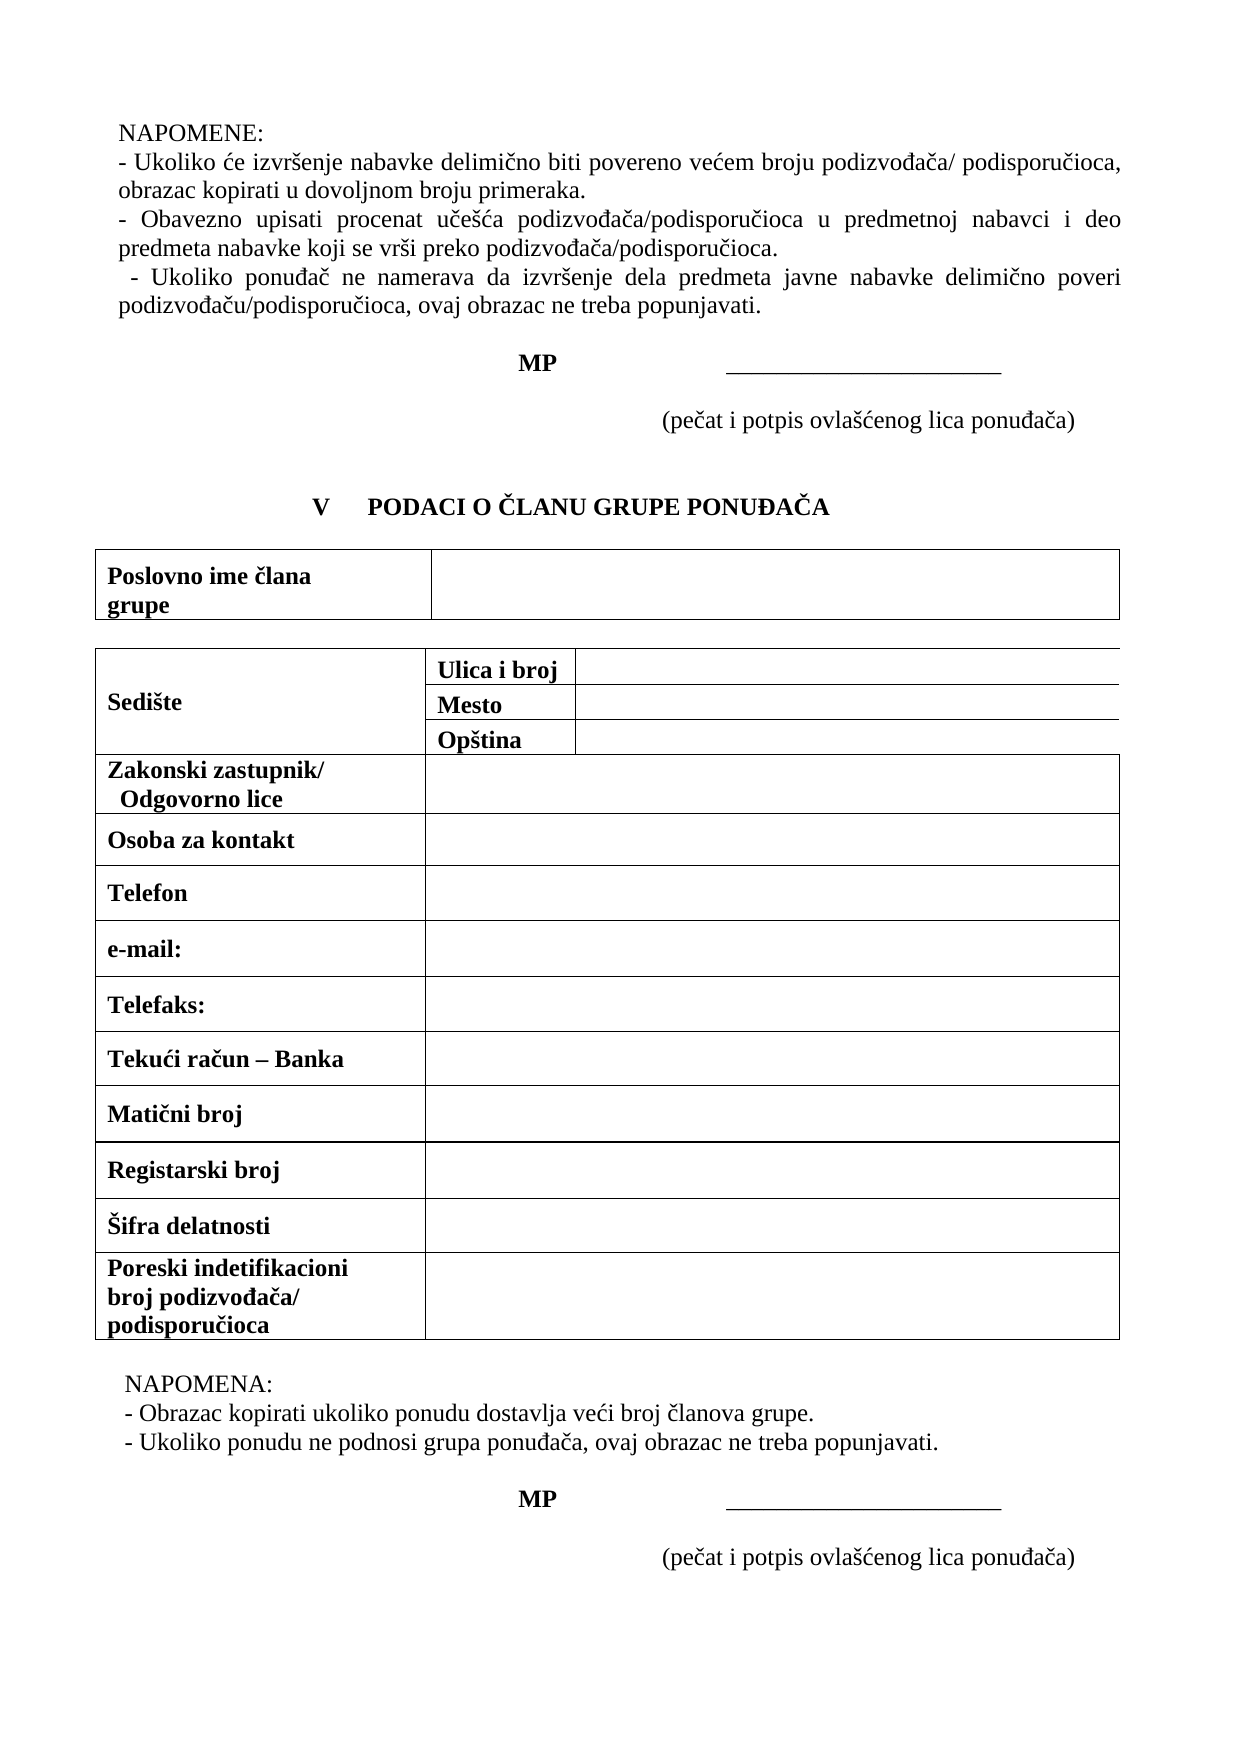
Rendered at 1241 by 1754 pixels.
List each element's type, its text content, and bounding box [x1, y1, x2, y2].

table_cell Telefon [96, 866, 425, 919]
table_cell Registarski broj [96, 1143, 425, 1198]
table_cell Matični broj [96, 1086, 425, 1141]
text NAPOMENE: [118, 118, 1122, 147]
table_cell [426, 1032, 1119, 1085]
table_cell Osoba za kontakt [96, 814, 425, 865]
table_cell [426, 977, 1119, 1031]
table_cell Zakonski zastupnik/ Odgovorno lice [96, 755, 425, 813]
table_header Ulica i broj [426, 649, 575, 684]
table_cell [576, 720, 1119, 754]
table_cell [426, 921, 1119, 976]
text - Obrazac kopirati ukoliko ponudu dostavlja veći broj članova grupe. [118, 1398, 1122, 1427]
text MP ______________________ [118, 348, 1122, 377]
text (pečat i potpis ovlašćenog lica ponuđača) [118, 1542, 1122, 1570]
table_cell [576, 685, 1119, 719]
table_cell [426, 1143, 1119, 1198]
text MP ______________________ [118, 1484, 1122, 1513]
text - Obavezno upisati procenat učešća podizvođača/podisporučioca u predmetnoj nabavci i deo predmeta nabavke koji se vrši preko podizvođača/podisporučioca. [118, 204, 1122, 262]
table_cell Telefaks: [96, 977, 425, 1031]
table_cell e-mail: [96, 921, 425, 976]
table_cell [426, 1253, 1119, 1339]
table_header [432, 550, 1119, 618]
table_header Sedište [96, 649, 425, 754]
text (pečat i potpis ovlašćenog lica ponuđača) [118, 406, 1122, 434]
text NAPOMENA: [118, 1369, 1122, 1398]
table_cell Šifra delatnosti [96, 1199, 425, 1252]
table_cell Poreski indetifikacioni broj podizvođača/ podisporučioca [96, 1253, 425, 1339]
text - Ukoliko će izvršenje nabavke delimično biti povereno većem broju podizvođača/ podisporučioca, obrazac kopirati u dovoljnom broju primeraka. [118, 147, 1122, 204]
table_header Poslovno ime člana grupe [96, 550, 431, 618]
text - Ukoliko ponudu ne podnosi grupa ponuđača, ovaj obrazac ne treba popunjavati. [118, 1427, 1122, 1484]
table_cell Tekući račun – Banka [96, 1032, 425, 1085]
table_cell [426, 755, 1119, 813]
table_cell [426, 814, 1119, 865]
table_header [576, 649, 1119, 684]
table_cell [426, 1199, 1119, 1252]
text - Ukoliko ponuđač ne namerava da izvršenje dela predmeta javne nabavke delimično poveri podizvođaču/podisporučioca, ovaj obrazac ne treba popunjavati. [118, 262, 1122, 319]
table_cell [426, 866, 1119, 919]
table_cell Opština [426, 720, 575, 754]
table_cell Mesto [426, 685, 575, 719]
table_cell [426, 1086, 1119, 1141]
text V PODACI O ČLANU GRUPE PONUĐAČA [268, 492, 1122, 521]
